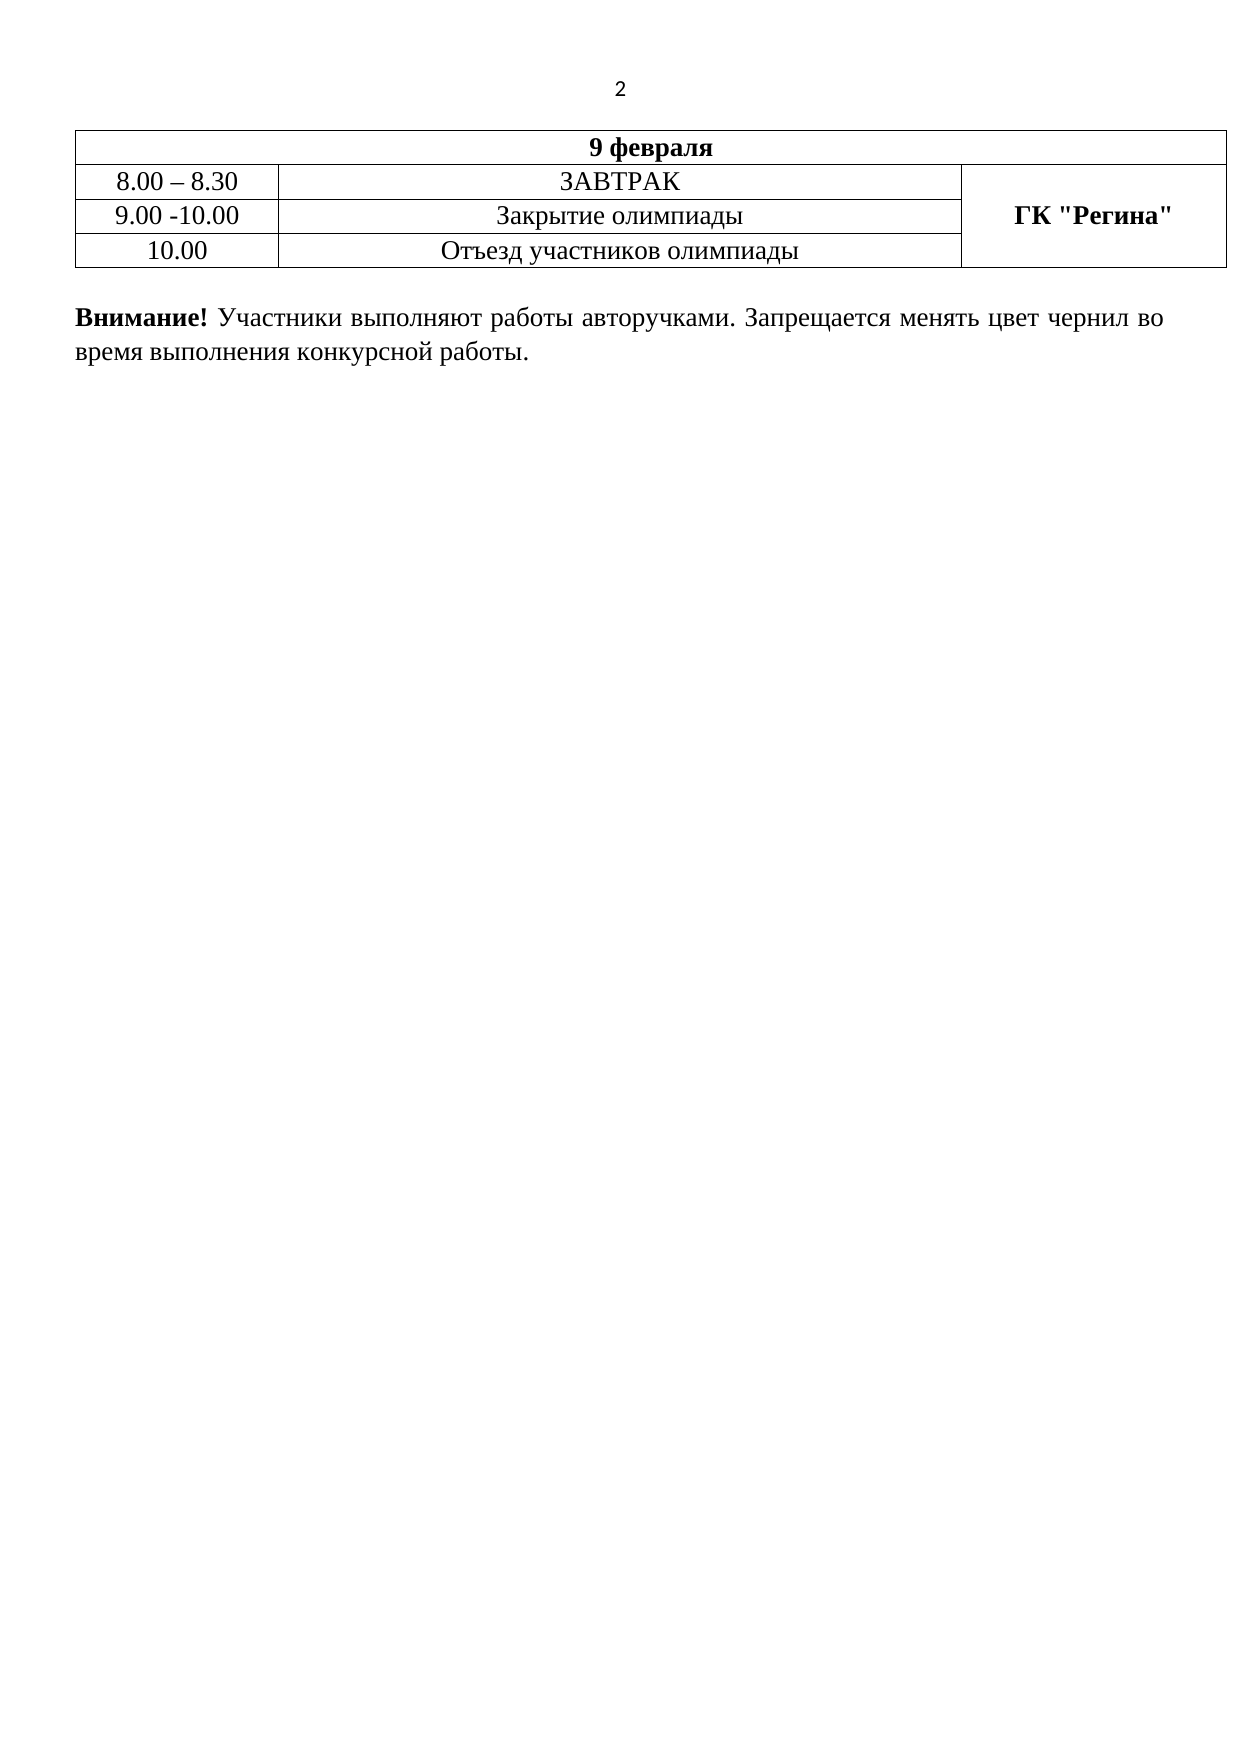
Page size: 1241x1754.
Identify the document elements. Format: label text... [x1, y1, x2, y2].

table_cell 8.00 – 8.30 [76, 165, 278, 198]
table_cell Отъезд участников олимпиады [279, 234, 961, 267]
table_cell 10.00 [76, 234, 278, 267]
table_cell Закрытие олимпиады [279, 200, 961, 233]
table_cell 9.00 -10.00 [76, 200, 278, 233]
table_cell 9 февраля [76, 131, 1226, 164]
text Внимание! Участники выполняют работы авторучками. Запрещается менять цвет чернил во время выполнения конкурсной работы. [75, 302, 1165, 366]
table_cell ГК "Регина" [962, 165, 1226, 267]
table_cell ЗАВТРАК [279, 165, 961, 198]
